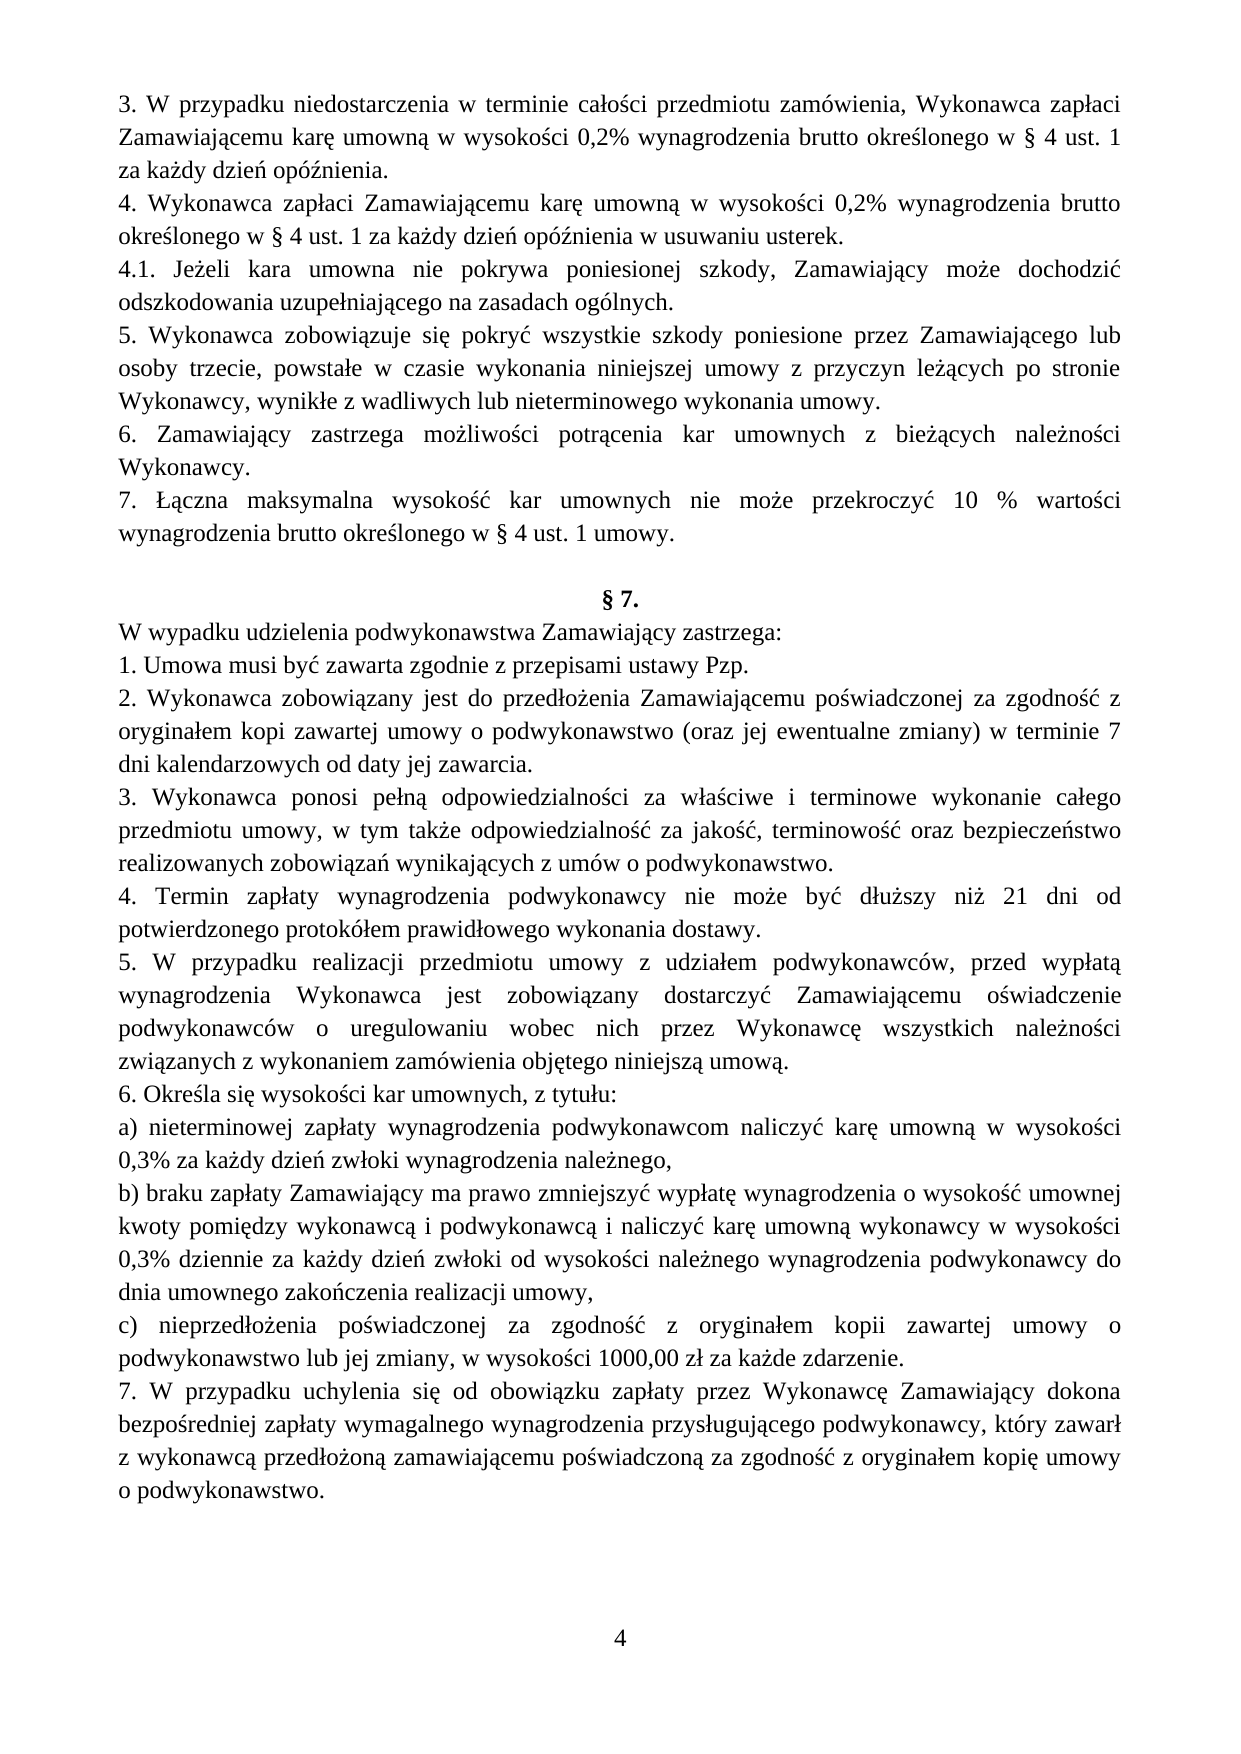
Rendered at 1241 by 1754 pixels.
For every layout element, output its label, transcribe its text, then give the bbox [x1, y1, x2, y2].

text 3. Wykonawca ponosi pełną odpowiedzialności za właściwe i terminowe wykonanie całego przedmiotu umowy, w tym także odpowiedzialność za jakość, terminowość oraz bezpieczeństwo realizowanych zobowiązań wynikających z umów o podwykonawstwo. [118, 782, 1122, 877]
text 3. W przypadku niedostarczenia w terminie całości przedmiotu zamówienia, Wykonawca zapłaci Zamawiającemu karę umowną w wysokości 0,2% wynagrodzenia brutto określonego w § 4 ust. 1 za każdy dzień opóźnienia. [118, 89, 1122, 183]
text a) nieterminowej zapłaty wynagrodzenia podwykonawcom naliczyć karę umowną w wysokości 0,3% za każdy dzień zwłoki wynagrodzenia należnego, [118, 1112, 1122, 1174]
text 6. Określa się wysokości kar umownych, z tytułu: [118, 1079, 1122, 1108]
text 6. Zamawiający zastrzega możliwości potrącenia kar umownych z bieżących należności Wykonawcy. [118, 419, 1122, 481]
text 1. Umowa musi być zawarta zgodnie z przepisami ustawy Pzp. [118, 650, 1122, 679]
text § 7. [118, 584, 1122, 613]
text 5. Wykonawca zobowiązuje się pokryć wszystkie szkody poniesione przez Zamawiającego lub osoby trzecie, powstałe w czasie wykonania niniejszej umowy z przyczyn leżących po stronie Wykonawcy, wynikłe z wadliwych lub nieterminowego wykonania umowy. [118, 320, 1122, 414]
text 7. W przypadku uchylenia się od obowiązku zapłaty przez Wykonawcę Zamawiający dokona bezpośredniej zapłaty wymagalnego wynagrodzenia przysługującego podwykonawcy, który zawarł z wykonawcą przedłożoną zamawiającemu poświadczoną za zgodność z oryginałem kopię umowy o podwykonawstwo. [118, 1376, 1122, 1504]
text 7. Łączna maksymalna wysokość kar umownych nie może przekroczyć 10 % wartości wynagrodzenia brutto określonego w § 4 ust. 1 umowy. [118, 485, 1122, 547]
text 4.1. Jeżeli kara umowna nie pokrywa poniesionej szkody, Zamawiający może dochodzić odszkodowania uzupełniającego na zasadach ogólnych. [118, 254, 1122, 316]
text 2. Wykonawca zobowiązany jest do przedłożenia Zamawiającemu poświadczonej za zgodność z oryginałem kopi zawartej umowy o podwykonawstwo (oraz jej ewentualne zmiany) w terminie 7 dni kalendarzowych od daty jej zawarcia. [118, 683, 1122, 778]
text 5. W przypadku realizacji przedmiotu umowy z udziałem podwykonawców, przed wypłatą wynagrodzenia Wykonawca jest zobowiązany dostarczyć Zamawiającemu oświadczenie podwykonawców o uregulowaniu wobec nich przez Wykonawcę wszystkich należności związanych z wykonaniem zamówienia objętego niniejszą umową. [118, 947, 1122, 1075]
text W wypadku udzielenia podwykonawstwa Zamawiający zastrzega: [118, 617, 1122, 646]
text 4. Termin zapłaty wynagrodzenia podwykonawcy nie może być dłuższy niż 21 dni od potwierdzonego protokółem prawidłowego wykonania dostawy. [118, 881, 1122, 943]
text b) braku zapłaty Zamawiający ma prawo zmniejszyć wypłatę wynagrodzenia o wysokość umownej kwoty pomiędzy wykonawcą i podwykonawcą i naliczyć karę umowną wykonawcy w wysokości 0,3% dziennie za każdy dzień zwłoki od wysokości należnego wynagrodzenia podwykonawcy do dnia umownego zakończenia realizacji umowy, [118, 1178, 1122, 1306]
text c) nieprzedłożenia poświadczonej za zgodność z oryginałem kopii zawartej umowy o podwykonawstwo lub jej zmiany, w wysokości 1000,00 zł za każde zdarzenie. [118, 1310, 1122, 1372]
text 4. Wykonawca zapłaci Zamawiającemu karę umowną w wysokości 0,2% wynagrodzenia brutto określonego w § 4 ust. 1 za każdy dzień opóźnienia w usuwaniu usterek. [118, 188, 1122, 249]
